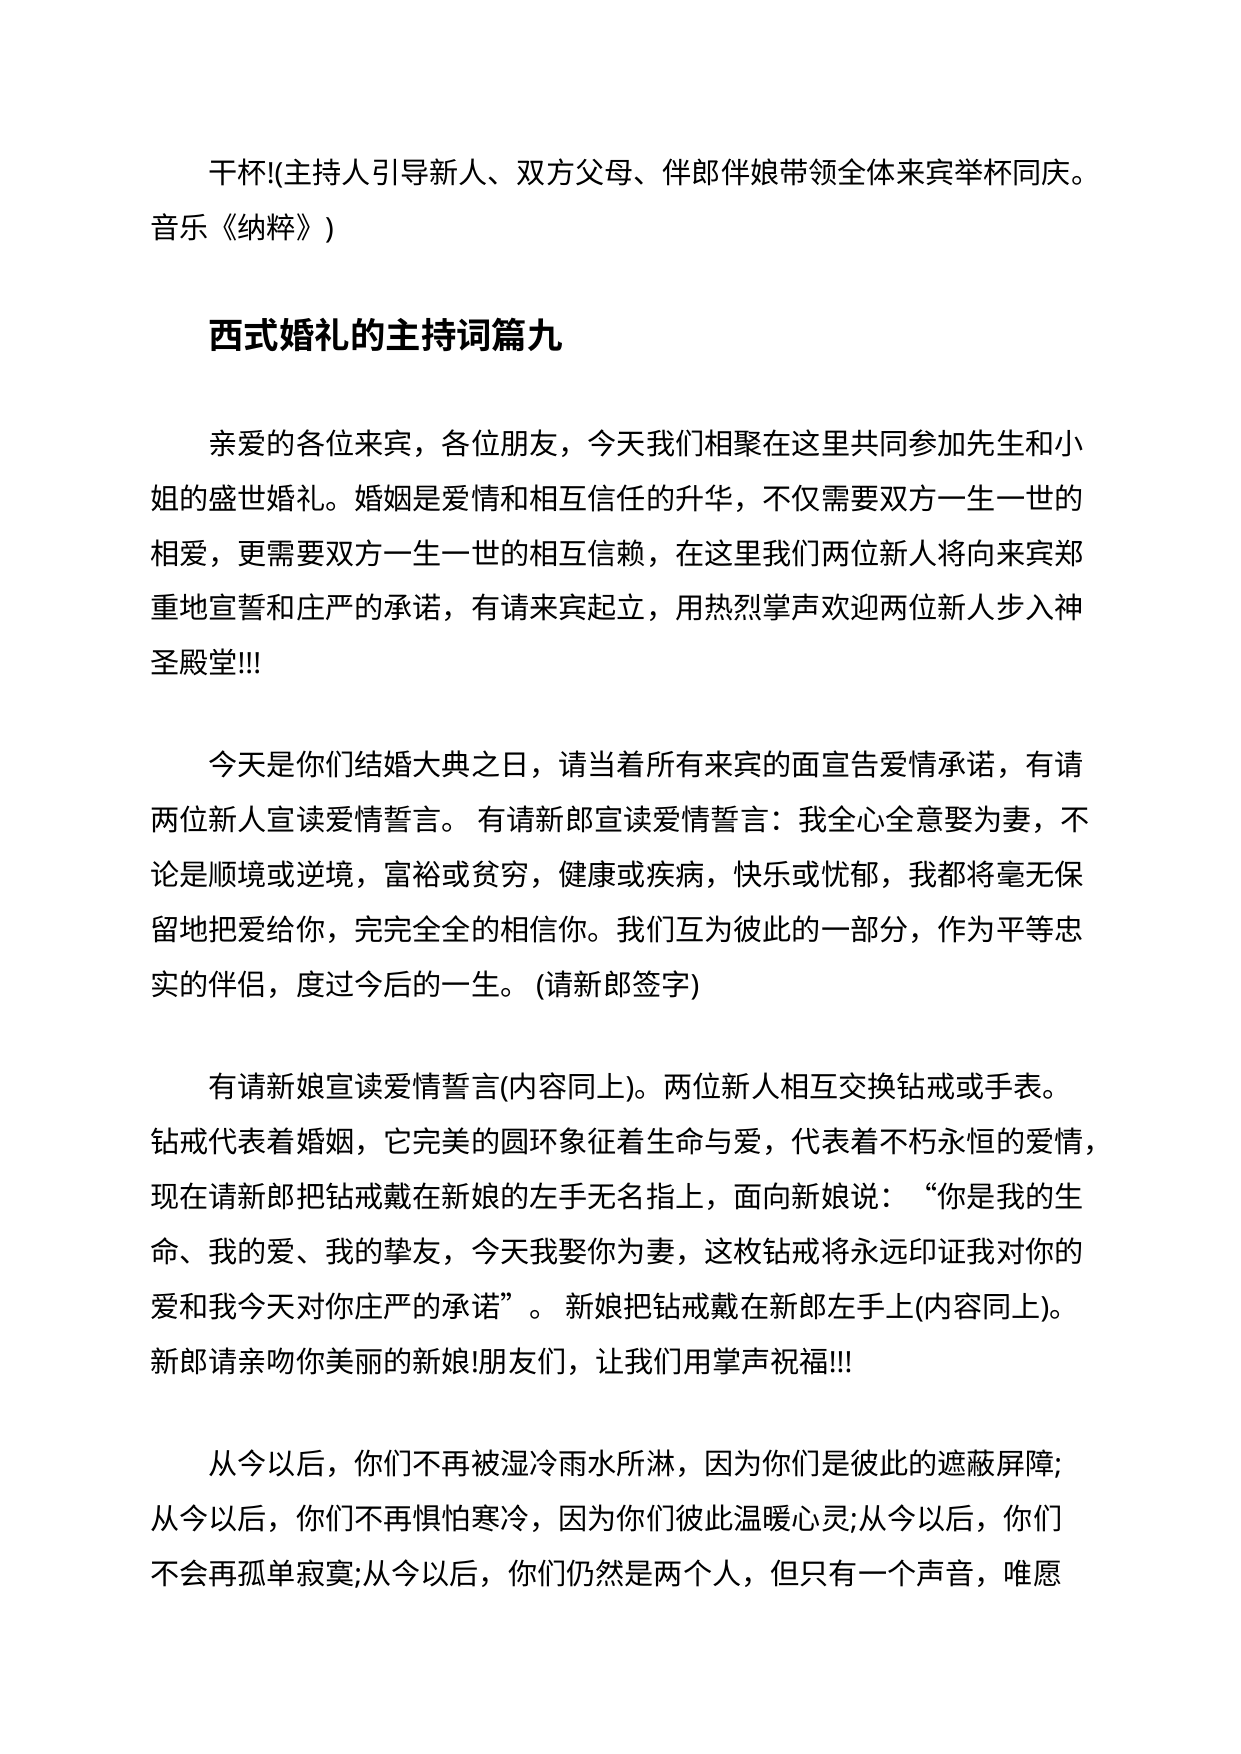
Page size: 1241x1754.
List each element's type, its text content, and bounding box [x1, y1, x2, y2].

text 亲爱的各位来宾，各位朋友，今天我们相聚在这里共同参加先生和小姐的盛世婚礼。婚姻是爱情和相互信任的升华，不仅需要双方一生一世的相爱，更需要双方一生一世的相互信赖，在这里我们两位新人将向来宾郑重地宣誓和庄严的承诺，有请来宾起立，用热烈掌声欢迎两位新人步入神圣殿堂!!! [150, 420, 1090, 682]
text 今天是你们结婚大典之日，请当着所有来宾的面宣告爱情承诺，有请两位新人宣读爱情誓言。 有请新郎宣读爱情誓言：我全心全意娶为妻，不论是顺境或逆境，富裕或贫穷，健康或疾病，快乐或忧郁，我都将毫无保留地把爱给你，完完全全的相信你。我们互为彼此的一部分，作为平等忠实的伴侣，度过今后的一生。 (请新郎签字) [150, 742, 1090, 1004]
text 西式婚礼的主持词篇九 [150, 307, 1090, 358]
text 干杯!(主持人引导新人、双方父母、伴郎伴娘带领全体来宾举杯同庆。音乐《纳粹》) [150, 150, 1090, 247]
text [150, 1440, 1090, 1593]
text 有请新娘宣读爱情誓言(内容同上)。两位新人相互交换钻戒或手表。钻戒代表着婚姻，它完美的圆环象征着生命与爱，代表着不朽永恒的爱情，现在请新郎把钻戒戴在新娘的左手无名指上，面向新娘说：“你是我的生命、我的爱、我的挚友，今天我娶你为妻，这枚钻戒将永远印证我对你的爱和我今天对你庄严的承诺”。 新娘把钻戒戴在新郎左手上(内容同上)。 新郎请亲吻你美丽的新娘!朋友们，让我们用掌声祝福!!! [150, 1063, 1090, 1381]
